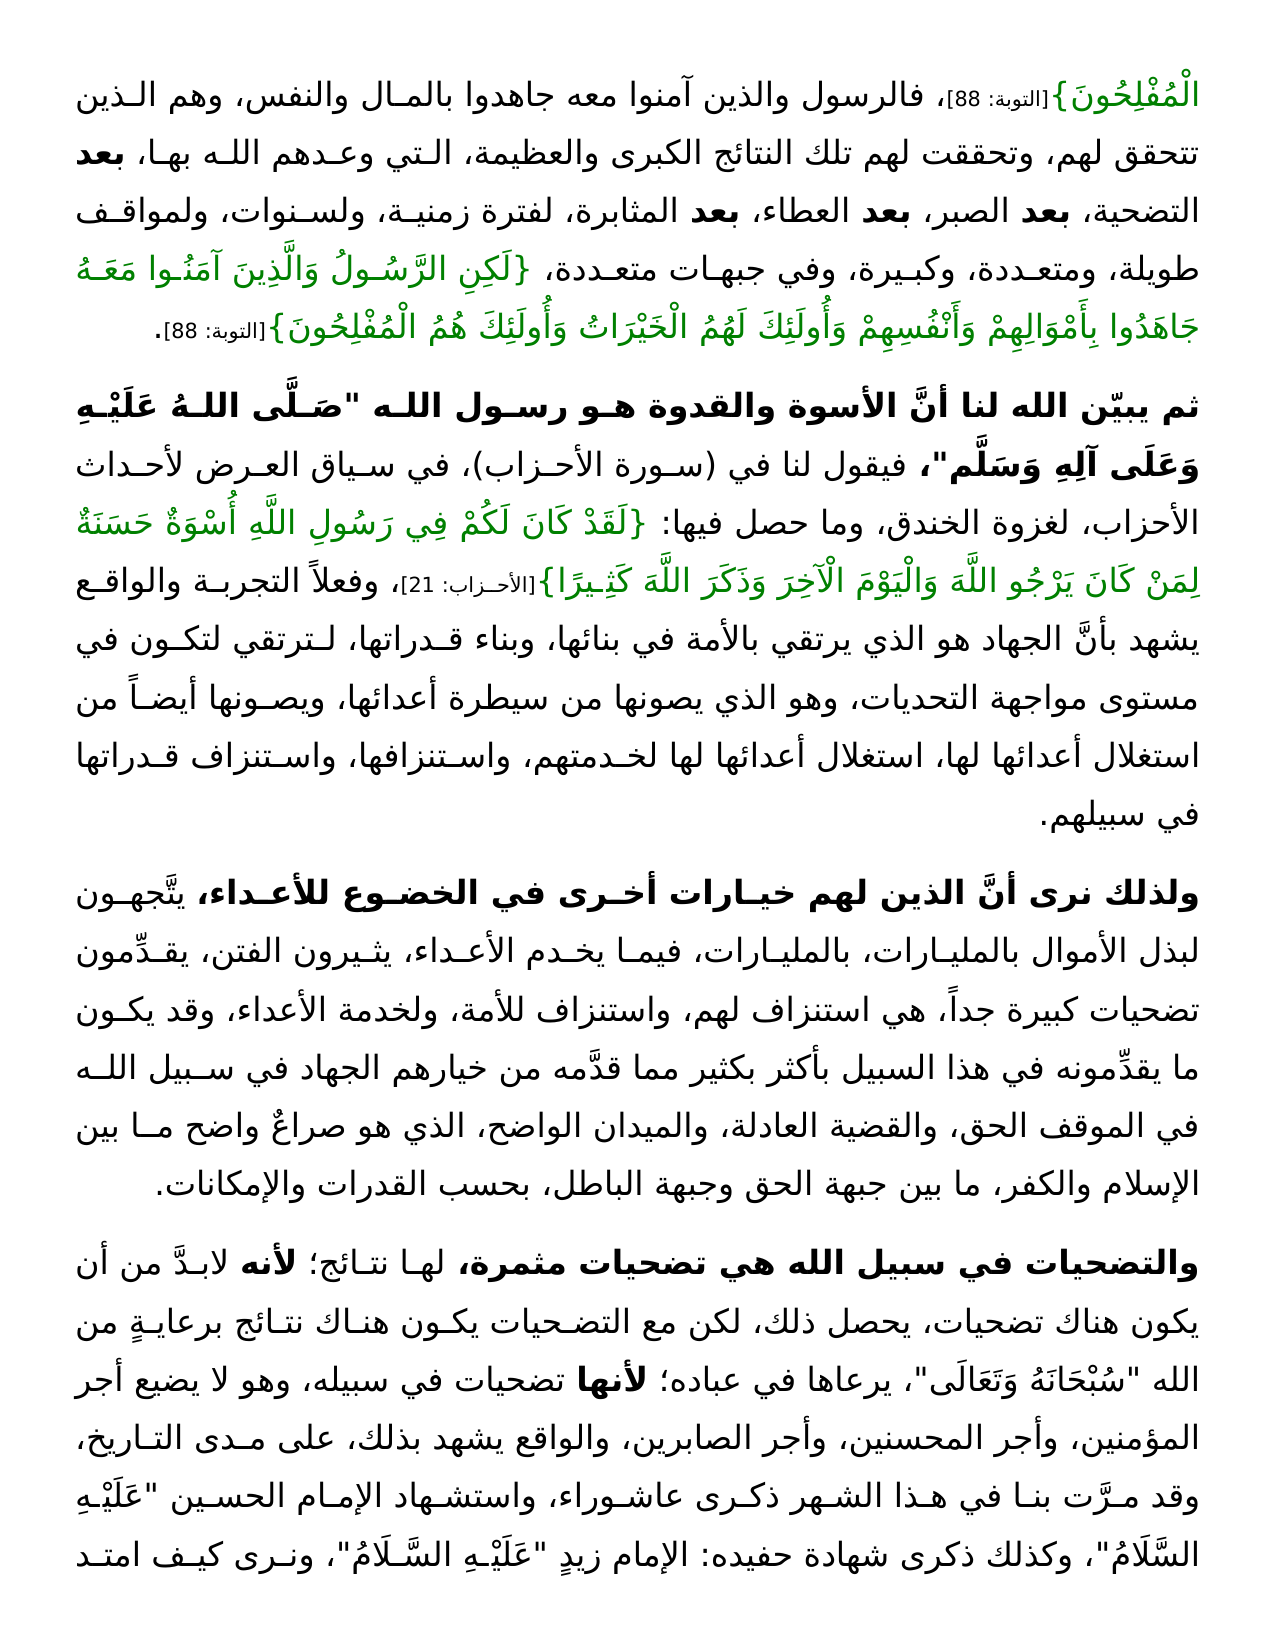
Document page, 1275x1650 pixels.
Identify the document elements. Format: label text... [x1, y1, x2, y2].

text ولذلك نرى أنَّ الذين لهم خيارات أخرى في الخضوع للأعداء، يتَّجهون لبذل الأموال بالمليارات، بالمليارات، فيما يخدم الأعداء، يثيرون الفتن، يقدِّمون تضحيات كبيرة جداً، هي استنزاف لهم، واستنزاف للأمة، ولخدمة الأعداء، وقد يكون ما يقدِّمونه في هذا السبيل بأكثر بكثير مما قدَّمه من خيارهم الجهاد في سبيل الله في الموقف الحق، والقضية العادلة، والميدان الواضح، الذي هو صراعٌ واضح ما بين الإسلام والكفر، ما بين جبهة الحق وجبهة الباطل، بحسب القدرات والإمكانات. [75, 874, 1200, 1204]
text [75, 75, 1200, 347]
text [75, 1244, 1200, 1574]
text ثم يبيّن الله لنا أنَّ الأسوة والقدوة هو رسول الله "صَلَّى اللهُ عَلَيْهِ وَعَلَى آلِهِ وَسَلَّم"، فيقول لنا في (سورة الأحزاب)، في سياق العرض لأحداث الأحزاب، لغزوة الخندق، وما حصل فيها: {لَقَدْ كَانَ لَكُمْ فِي رَسُولِ اللَّهِ أُسْوَةٌ حَسَنَةٌ لِمَنْ كَانَ يَرْجُو اللَّهَ وَالْيَوْمَ الْآخِرَ وَذَكَرَ اللَّهَ كَثِيرًا}[الأحزاب: 21]، وفعلاً التجربة والواقع يشهد بأنَّ الجهاد هو الذي يرتقي بالأمة في بنائها، وبناء قدراتها، لترتقي لتكون في مستوى مواجهة التحديات، وهو الذي يصونها من سيطرة أعدائها، ويصونها أيضاً من استغلال أعدائها لها، استغلال أعدائها لها لخدمتهم، واستنزافها، واستنزاف قدراتها في سبيلهم. [75, 387, 1200, 833]
